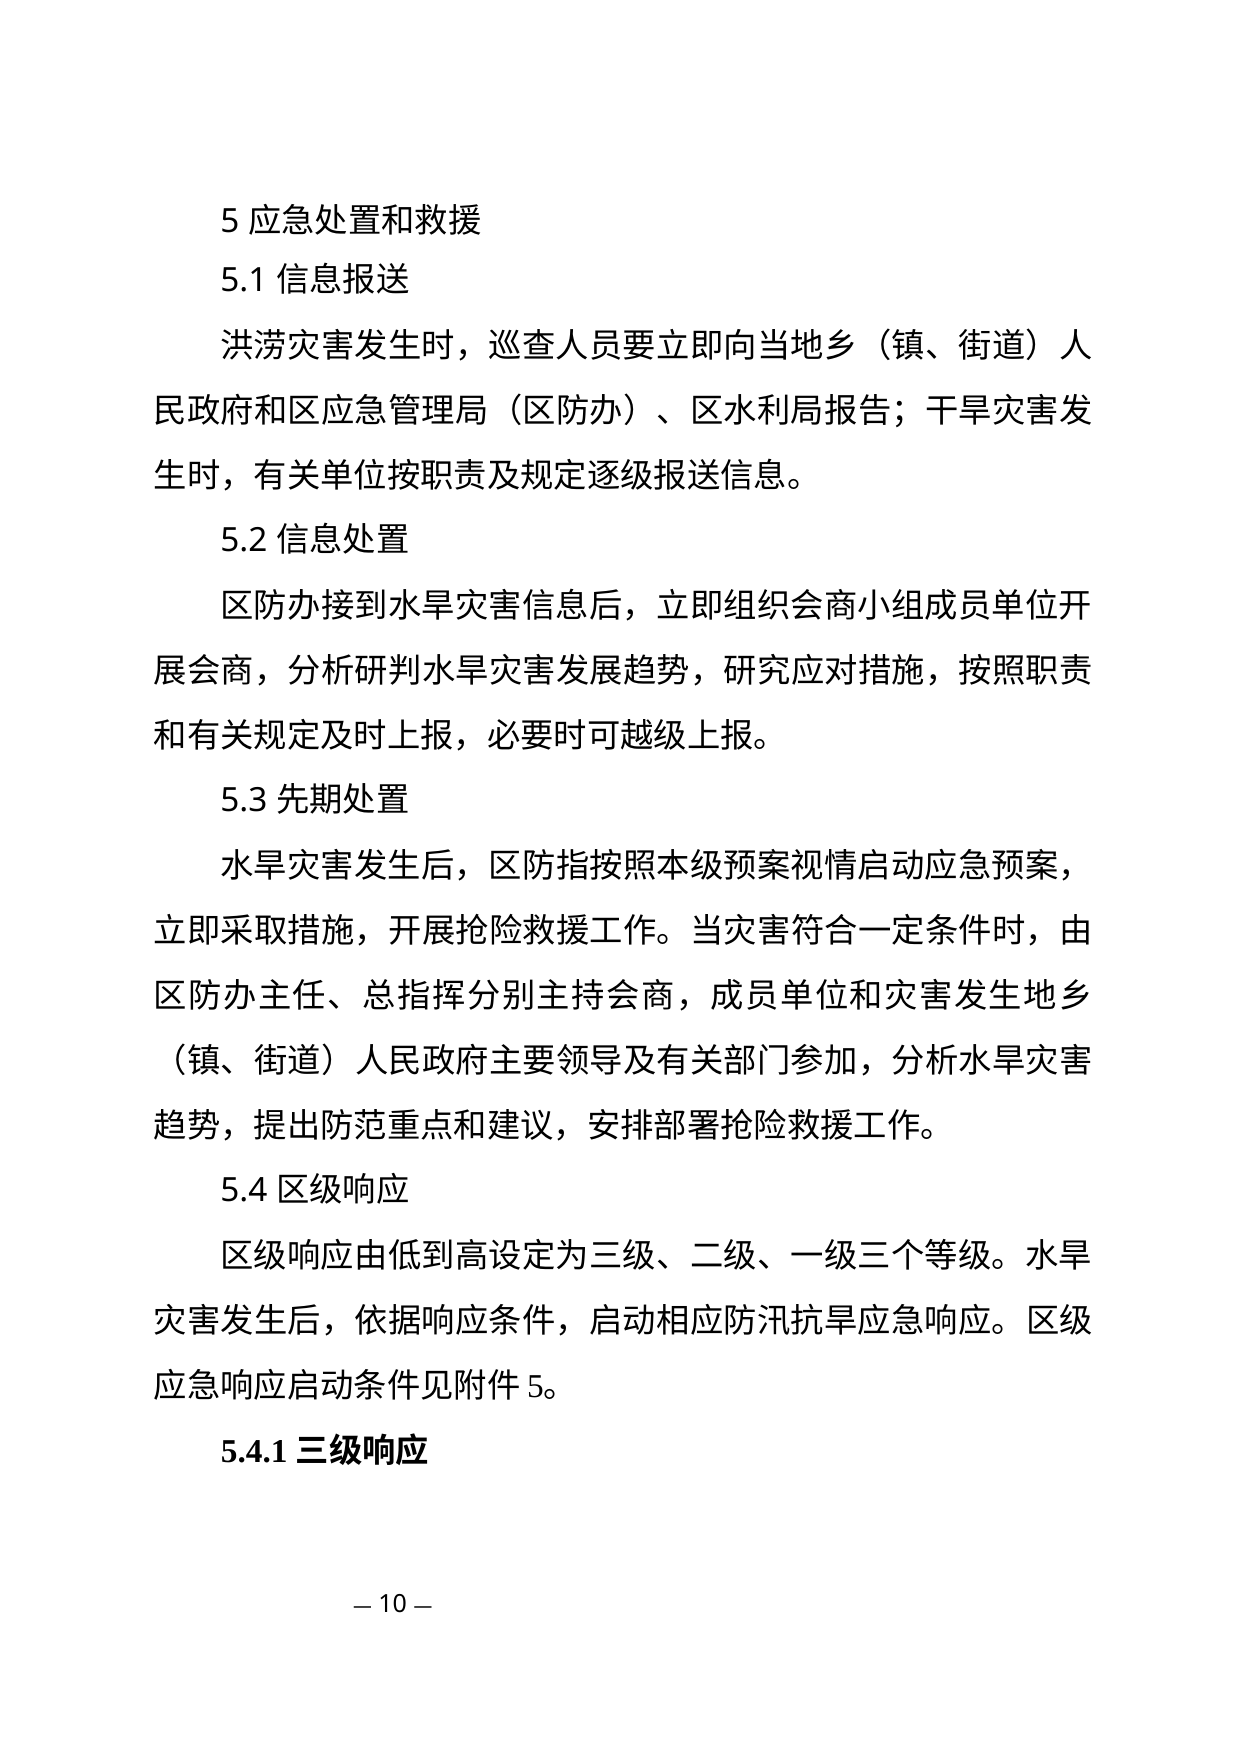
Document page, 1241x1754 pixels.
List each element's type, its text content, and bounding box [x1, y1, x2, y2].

subtitle 5.2 信息处置 [153, 505, 1093, 570]
subtitle 5.3 先期处置 [153, 765, 1093, 830]
subtitle 5.4 区级响应 [153, 1155, 1093, 1220]
text 区级响应由低到高设定为三级、二级、一级三个等级。水旱灾害发生后，依据响应条件，启动相应防汛抗旱应急响应。区级应急响应启动条件见附件5。 [153, 1220, 1093, 1415]
subtitle 5 应急处置和救援 [153, 182, 1093, 245]
text 水旱灾害发生后，区防指按照本级预案视情启动应急预案，立即采取措施，开展抢险救援工作。当灾害符合一定条件时，由区防办主任、总指挥分别主持会商，成员单位和灾害发生地乡（镇、街道）人民政府主要领导及有关部门参加，分析水旱灾害趋势，提出防范重点和建议，安排部署抢险救援工作。 [153, 830, 1093, 1155]
subtitle 5.1 信息报送 [153, 245, 1093, 310]
text 区防办接到水旱灾害信息后，立即组织会商小组成员单位开展会商，分析研判水旱灾害发展趋势，研究应对措施，按照职责和有关规定及时上报，必要时可越级上报。 [153, 570, 1093, 765]
text 5.4.1 三级响应 [153, 1415, 1093, 1480]
text 洪涝灾害发生时，巡查人员要立即向当地乡（镇、街道）人民政府和区应急管理局（区防办）、区水利局报告；干旱灾害发生时，有关单位按职责及规定逐级报送信息。 [153, 310, 1093, 505]
